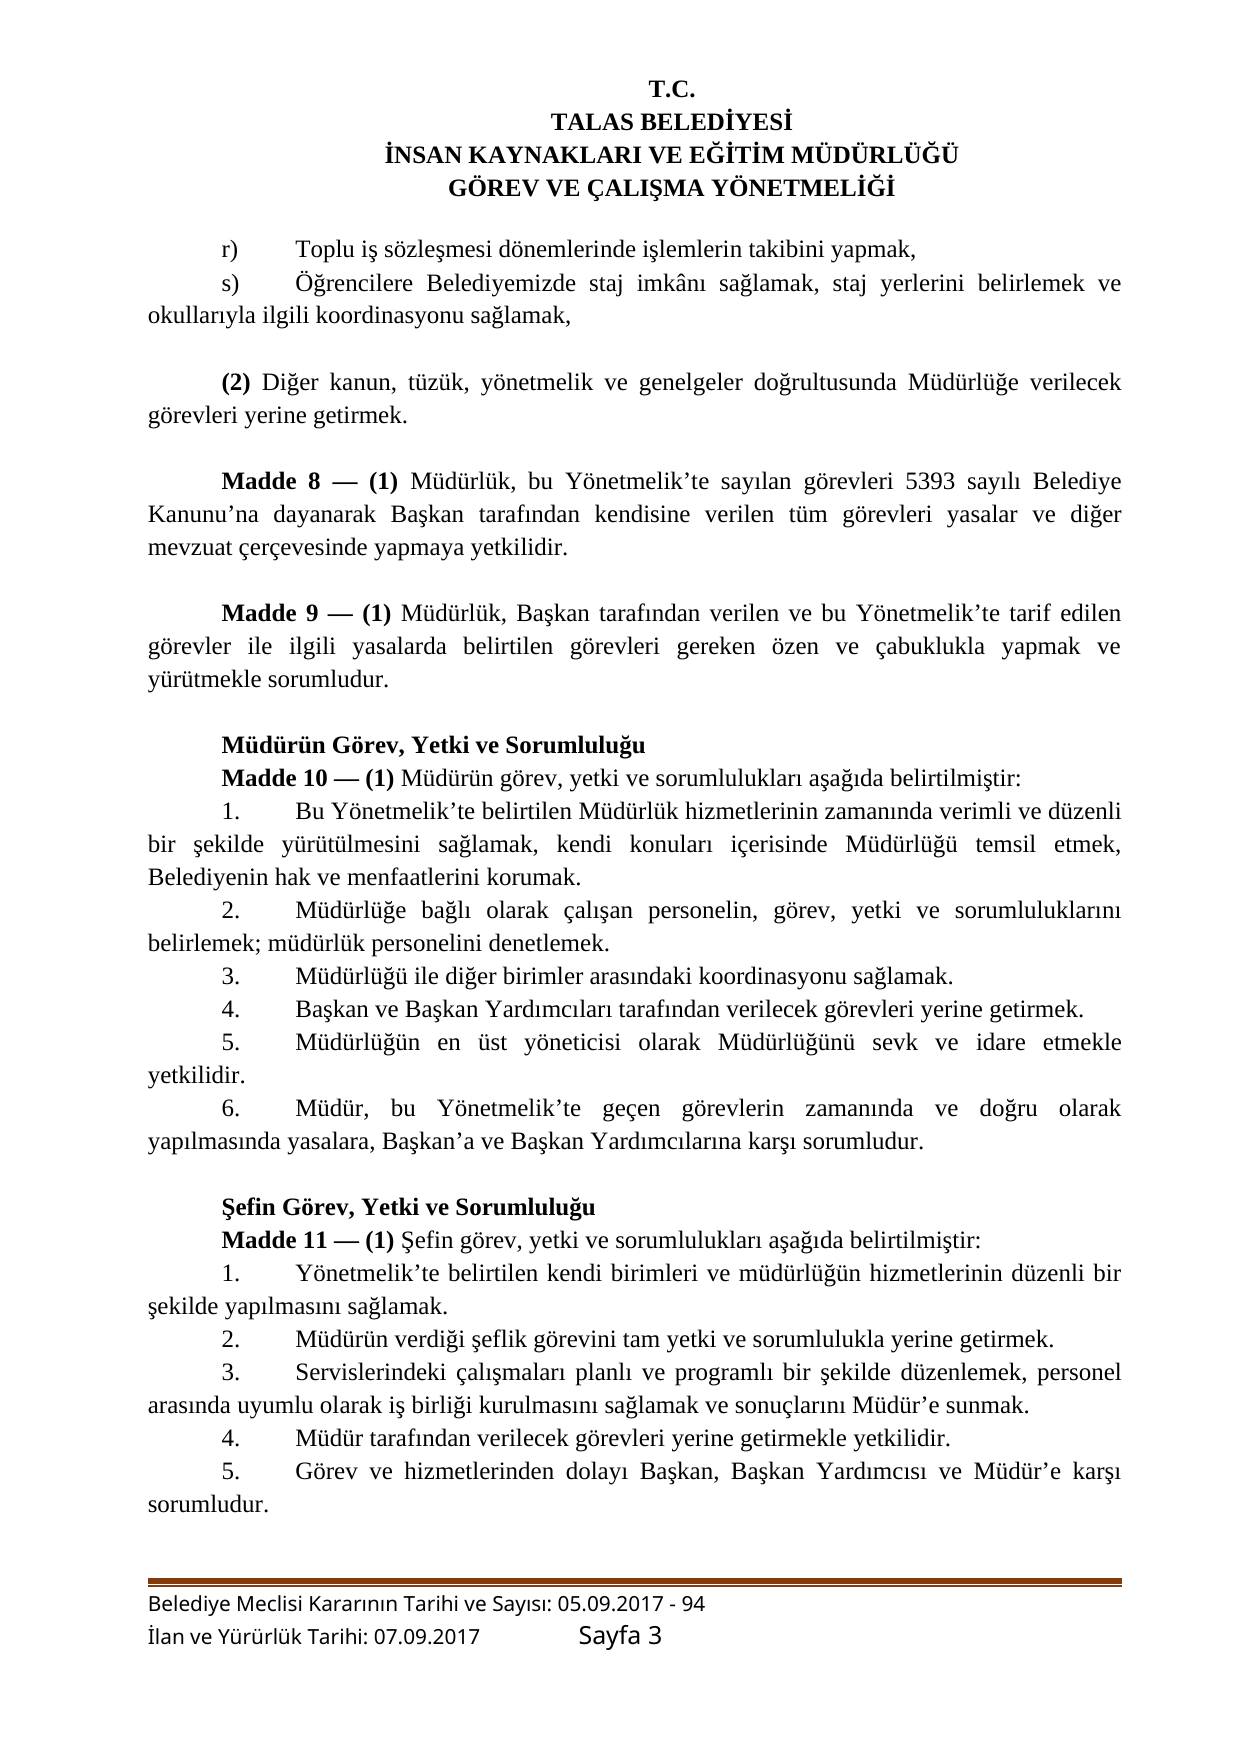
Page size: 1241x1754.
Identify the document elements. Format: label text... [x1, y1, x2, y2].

list Toplu iş sözleşmesi dönemlerinde işlemlerin takibini yapmak, [148, 234, 1122, 263]
list Başkan ve Başkan Yardımcıları tarafından verilecek görevleri yerine getirmek. [148, 994, 1122, 1023]
list Yönetmelik’te belirtilen kendi birimleri ve müdürlüğün hizmetlerinin düzenli bir şekilde yapılmasını sağlamak. [148, 1258, 1122, 1320]
list Müdürlüğe bağlı olarak çalışan personelin, görev, yetki ve sorumluluklarını belirlemek; müdürlük personelini denetlemek. [148, 895, 1122, 957]
list Madde 10 — (1) Müdürün görev, yetki ve sorumlulukları aşağıda belirtilmiştir: [148, 763, 1122, 792]
list Müdürün verdiği şeflik görevini tam yetki ve sorumlulukla yerine getirmek. [148, 1324, 1122, 1353]
list Servislerindeki çalışmaları planlı ve programlı bir şekilde düzenlemek, personel arasında uyumlu olarak iş birliği kurulmasını sağlamak ve sonuçlarını Müdür’e sunmak. [148, 1357, 1122, 1419]
text Müdürün Görev, Yetki ve Sorumluluğu [148, 730, 1122, 759]
list Müdürlüğü ile diğer birimler arasındaki koordinasyonu sağlamak. [148, 961, 1122, 990]
list Görev ve hizmetlerinden dolayı Başkan, Başkan Yardımcısı ve Müdür’e karşı sorumludur. [148, 1456, 1122, 1518]
list Müdür tarafından verilecek görevleri yerine getirmekle yetkilidir. [148, 1423, 1122, 1452]
list Müdür, bu Yönetmelik’te geçen görevlerin zamanında ve doğru olarak yapılmasında yasalara, Başkan’a ve Başkan Yardımcılarına karşı sorumludur. [148, 1093, 1122, 1155]
list Öğrencilere Belediyemizde staj imkânı sağlamak, staj yerlerini belirlemek ve okullarıyla ilgili koordinasyonu sağlamak, [148, 268, 1122, 329]
text Madde 8 — (1) Müdürlük, bu Yönetmelik’te sayılan görevleri 5393 sayılı Belediye Kanunu’na dayanarak Başkan tarafından kendisine verilen tüm görevleri yasalar ve diğer mevzuat çerçevesinde yapmaya yetkilidir. [148, 466, 1122, 561]
list Müdürlüğün en üst yöneticisi olarak Müdürlüğünü sevk ve idare etmekle yetkilidir. [148, 1027, 1122, 1089]
text Madde 11 — (1) Şefin görev, yetki ve sorumlulukları aşağıda belirtilmiştir: [148, 1225, 1122, 1254]
list (2) Diğer kanun, tüzük, yönetmelik ve genelgeler doğrultusunda Müdürlüğe verilecek görevleri yerine getirmek. [148, 367, 1122, 428]
text Şefin Görev, Yetki ve Sorumluluğu [148, 1192, 1122, 1221]
list Bu Yönetmelik’te belirtilen Müdürlük hizmetlerinin zamanında verimli ve düzenli bir şekilde yürütülmesini sağlamak, kendi konuları içerisinde Müdürlüğü temsil etmek, Belediyenin hak ve menfaatlerini korumak. [148, 796, 1122, 891]
list Madde 9 — (1) Müdürlük, Başkan tarafından verilen ve bu Yönetmelik’te tarif edilen görevler ile ilgili yasalarda belirtilen görevleri gereken özen ve çabuklukla yapmak ve yürütmekle sorumludur. [148, 598, 1122, 693]
